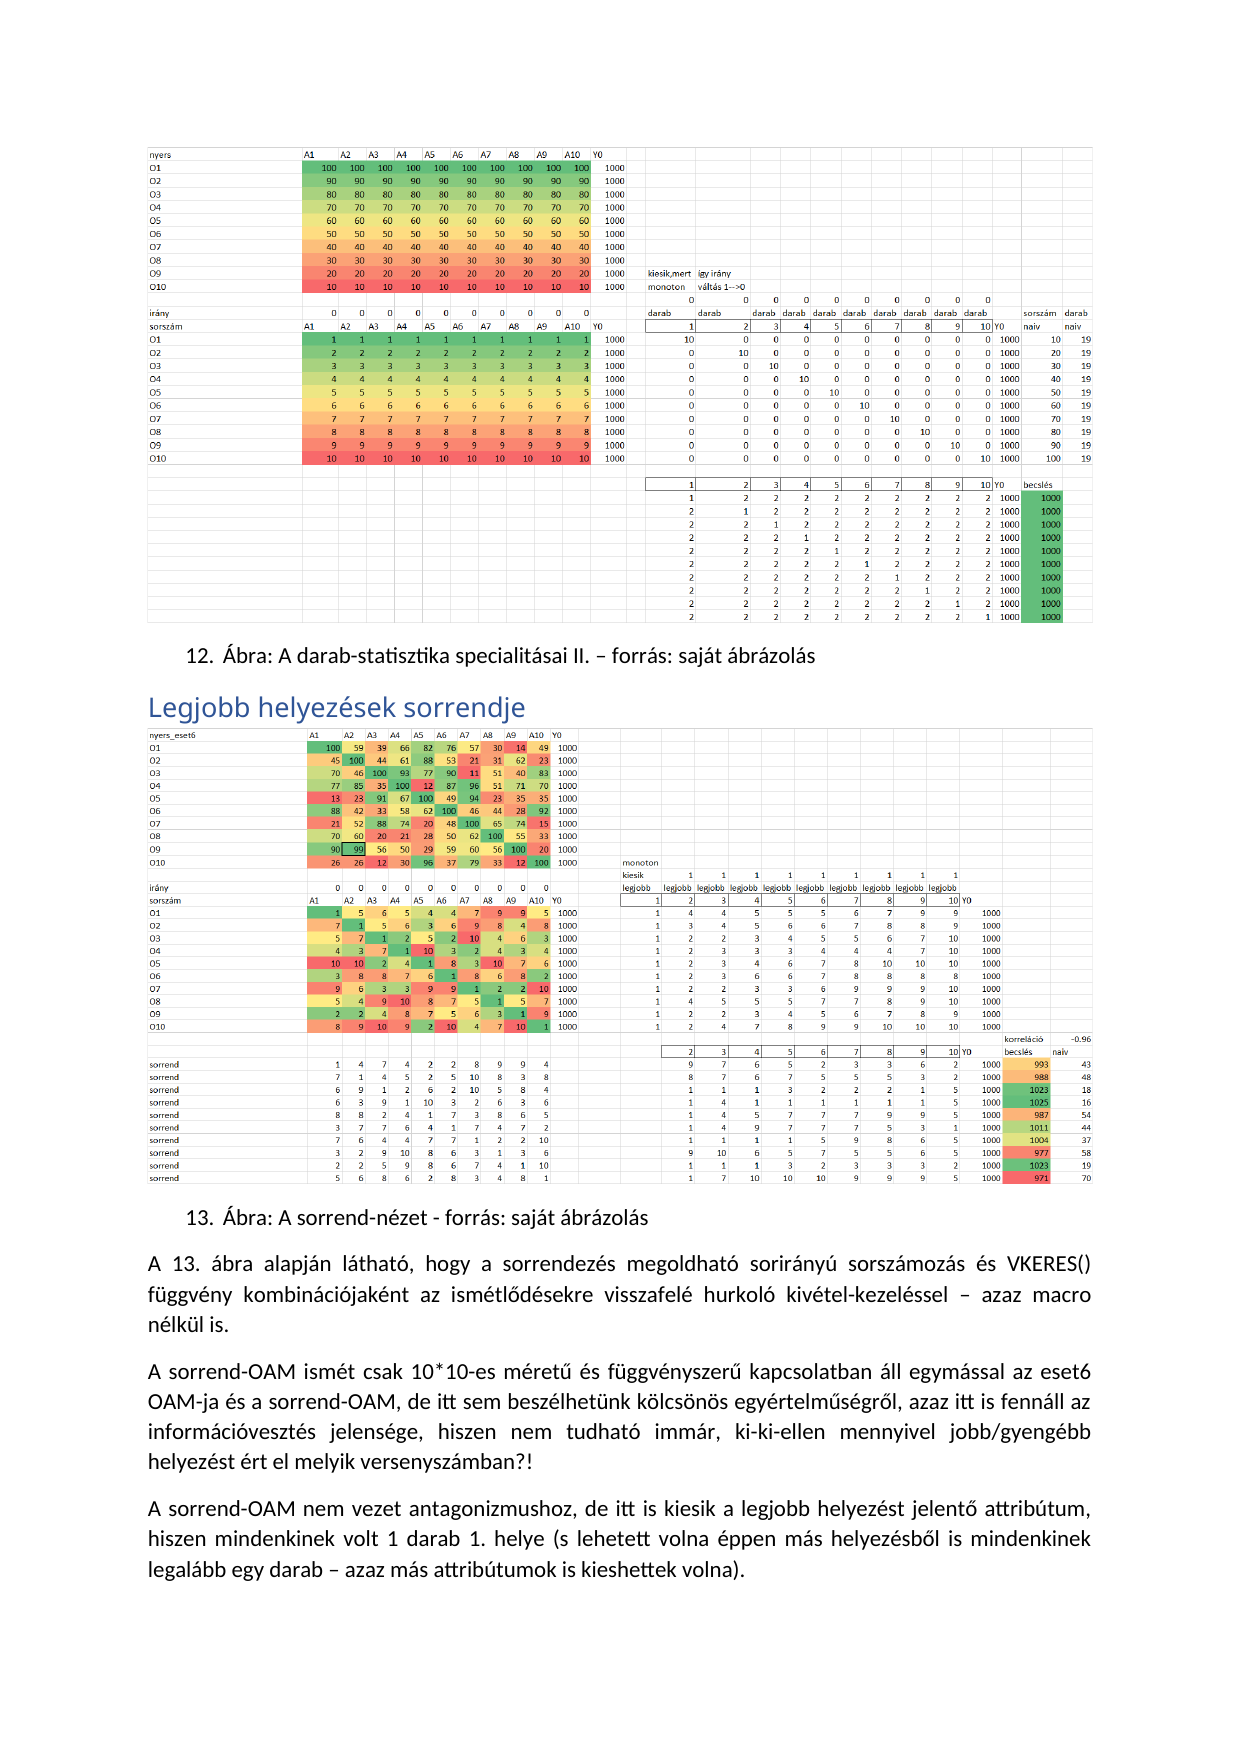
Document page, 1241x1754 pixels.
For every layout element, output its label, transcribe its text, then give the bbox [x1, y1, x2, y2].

picture [147, 728, 1093, 1184]
text A sorrend-OAM nem vezet antagonizmushoz, de itt is kiesik a legjobb helyezést jelentő attribútum, hiszen mindenkinek volt 1 darab 1. helye (s lehetett volna éppen más helyezésből is mindenkinek legalább egy darab – azaz más attribútumok is kieshettek volna). [148, 1494, 1093, 1583]
subtitle Legjobb helyezések sorrendje [148, 688, 1093, 725]
text A sorrend-OAM ismét csak 10*10-es méretű és függvényszerű kapcsolatban áll egymással az eset6 OAM-ja és a sorrend-OAM, de itt sem beszélhetünk kölcsönös egyértelműségről, azaz itt is fennáll az információvesztés jelensége, hiszen nem tudható immár, ki-ki-ellen mennyivel jobb/gyengébb helyezést ért el melyik versenyszámban?! [148, 1357, 1093, 1475]
list Ábra: A darab-statisztika specialitásai II. – forrás: saját ábrázolás [185, 642, 1093, 670]
list Ábra: A sorrend-nézet - forrás: saját ábrázolás [185, 1203, 1093, 1231]
picture [147, 147, 1093, 623]
text A 13. ábra alapján látható, hogy a sorrendezés megoldható sorirányú sorszámozás és VKERES() függvény kombinációjaként az ismétlődésekre visszafelé hurkoló kivétel-kezeléssel – azaz macro nélkül is. [148, 1249, 1093, 1338]
